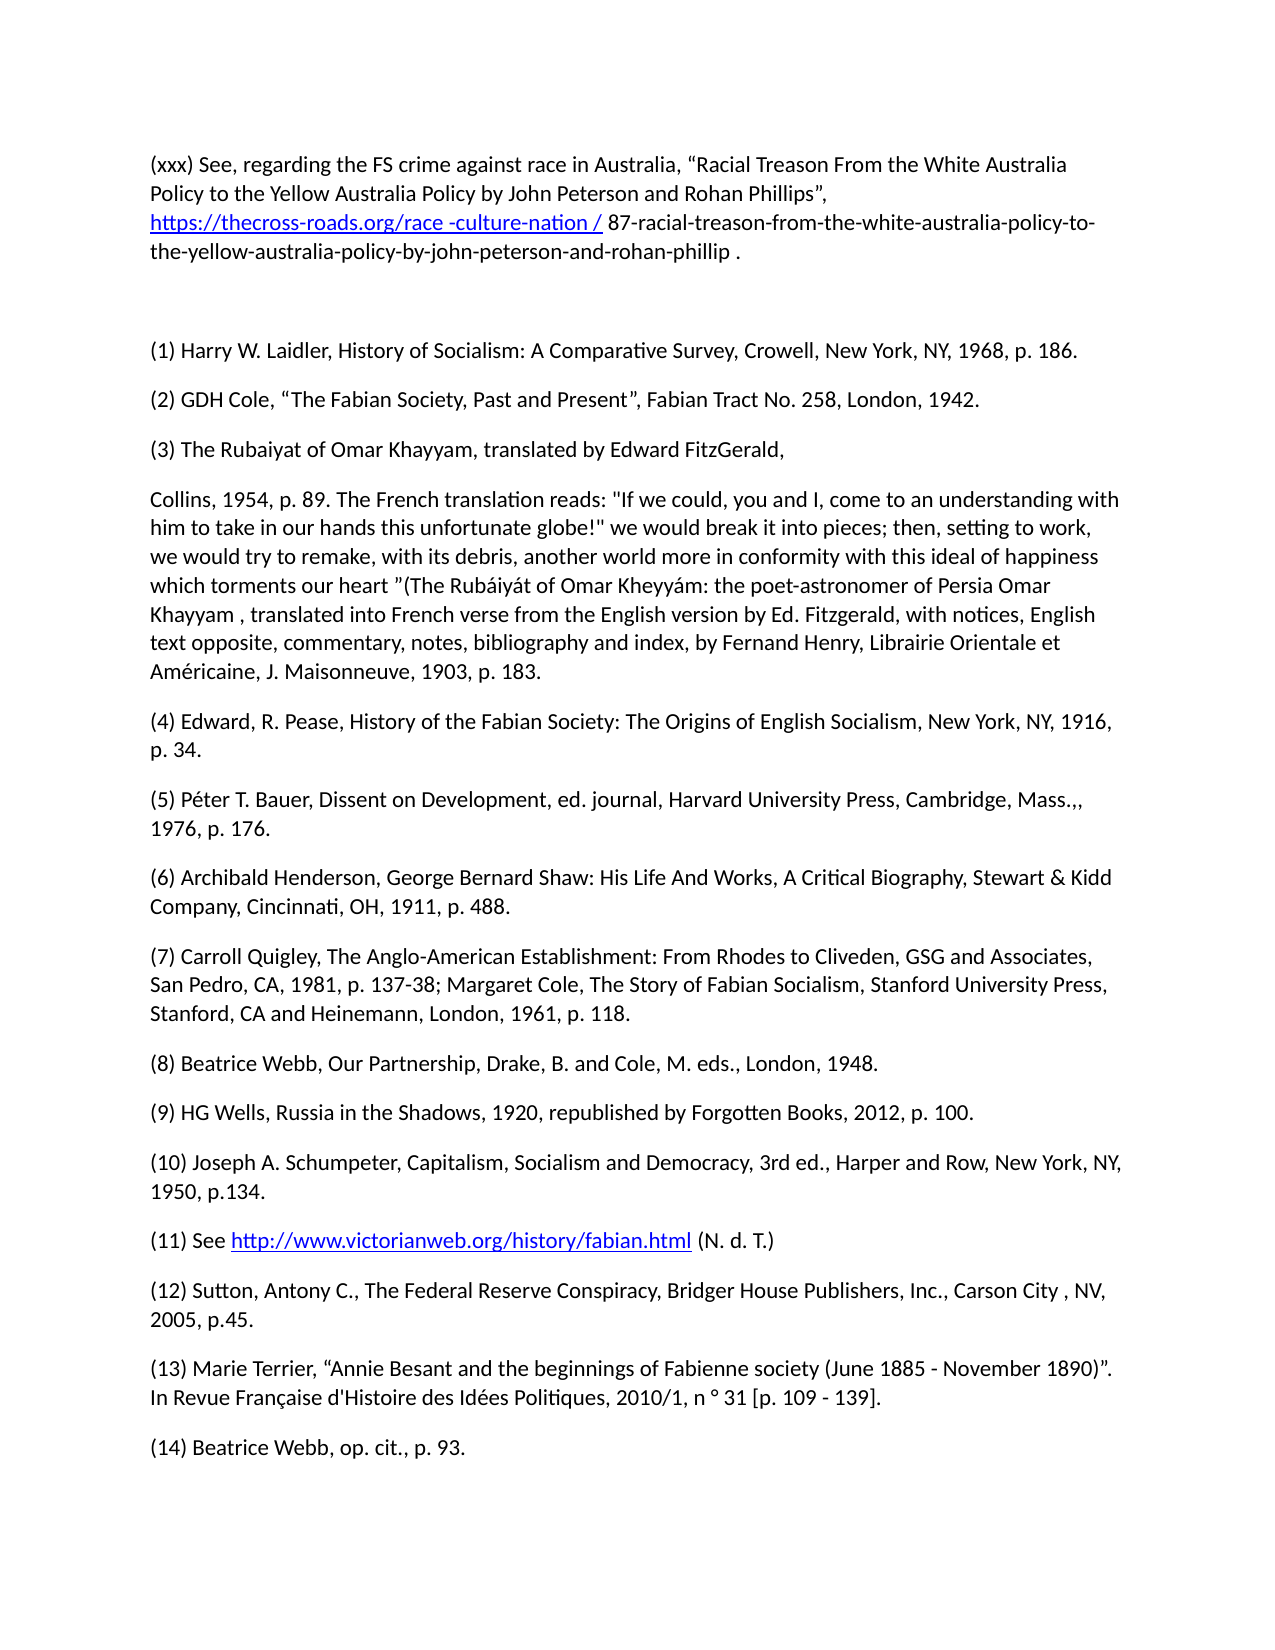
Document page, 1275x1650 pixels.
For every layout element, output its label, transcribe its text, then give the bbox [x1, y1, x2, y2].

text (11) See http://www.victorianweb.org/history/fabian.html (N. d. T.) [150, 1226, 1125, 1254]
text (8) Beatrice Webb, Our Partnership, Drake, B. and Cole, M. eds., London, 1948. [150, 1048, 1125, 1077]
text (13) Marie Terrier, “Annie Besant and the beginnings of Fabienne society (June 1885 - November 1890)”. In Revue Française d'Histoire des Idées Politiques, 2010/1, n ° 31 [p. 109 - 139]. [150, 1354, 1125, 1411]
text (10) Joseph A. Schumpeter, Capitalism, Socialism and Democracy, 3rd ed., Harper and Row, New York, NY, 1950, p.134. [150, 1147, 1125, 1205]
text (3) The Rubaiyat of Omar Khayyam, translated by Edward FitzGerald, [150, 434, 1125, 463]
text (12) Sutton, Antony C., The Federal Reserve Conspiracy, Bridger House Publishers, Inc., Carson City , NV, 2005, p.45. [150, 1275, 1125, 1333]
text (4) Edward, R. Pease, History of the Fabian Society: The Origins of English Socialism, New York, NY, 1916, p. 34. [150, 706, 1125, 764]
text (6) Archibald Henderson, George Bernard Shaw: His Life And Works, A Critical Biography, Stewart & Kidd Company, Cincinnati, OH, 1911, p. 488. [150, 863, 1125, 920]
text (9) HG Wells, Russia in the Shadows, 1920, republished by Forgotten Books, 2012, p. 100. [150, 1098, 1125, 1127]
text (1) Harry W. Laidler, History of Socialism: A Comparative Survey, Crowell, New York, NY, 1968, p. 186. [150, 335, 1125, 364]
text (14) Beatrice Webb, op. cit., p. 93. [150, 1432, 1125, 1461]
text (xxx) See, regarding the FS crime against race in Australia, “Racial Treason From the White Australia Policy to the Yellow Australia Policy by John Peterson and Rohan Phillips”, https://thecross-roads.org/race -culture-nation / 87-racial-treason-from-the-white-australia-policy-to-the-yellow-australia-policy-by-john-peterson-and-rohan-phillip . [150, 150, 1125, 265]
text (7) Carroll Quigley, The Anglo-American Establishment: From Rhodes to Cliveden, GSG and Associates, San Pedro, CA, 1981, p. 137-38; Margaret Cole, The Story of Fabian Socialism, Stanford University Press, Stanford, CA and Heinemann, London, 1961, p. 118. [150, 941, 1125, 1027]
text (2) GDH Cole, “The Fabian Society, Past and Present”, Fabian Tract No. 258, London, 1942. [150, 385, 1125, 414]
text (5) Péter T. Bauer, Dissent on Development, ed. journal, Harvard University Press, Cambridge, Mass.,, 1976, p. 176. [150, 784, 1125, 842]
text Collins, 1954, p. 89. The French translation reads: "If we could, you and I, come to an understanding with him to take in our hands this unfortunate globe!" we would break it into pieces; then, setting to work, we would try to remake, with its debris, another world more in conformity with this ideal of happiness which torments our heart ”(The Rubáiyát of Omar Kheyyám: the poet-astronomer of Persia Omar Khayyam , translated into French verse from the English version by Ed. Fitzgerald, with notices, English text opposite, commentary, notes, bibliography and index, by Fernand Henry, Librairie Orientale et Américaine, J. Maisonneuve, 1903, p. 183. [150, 484, 1125, 685]
